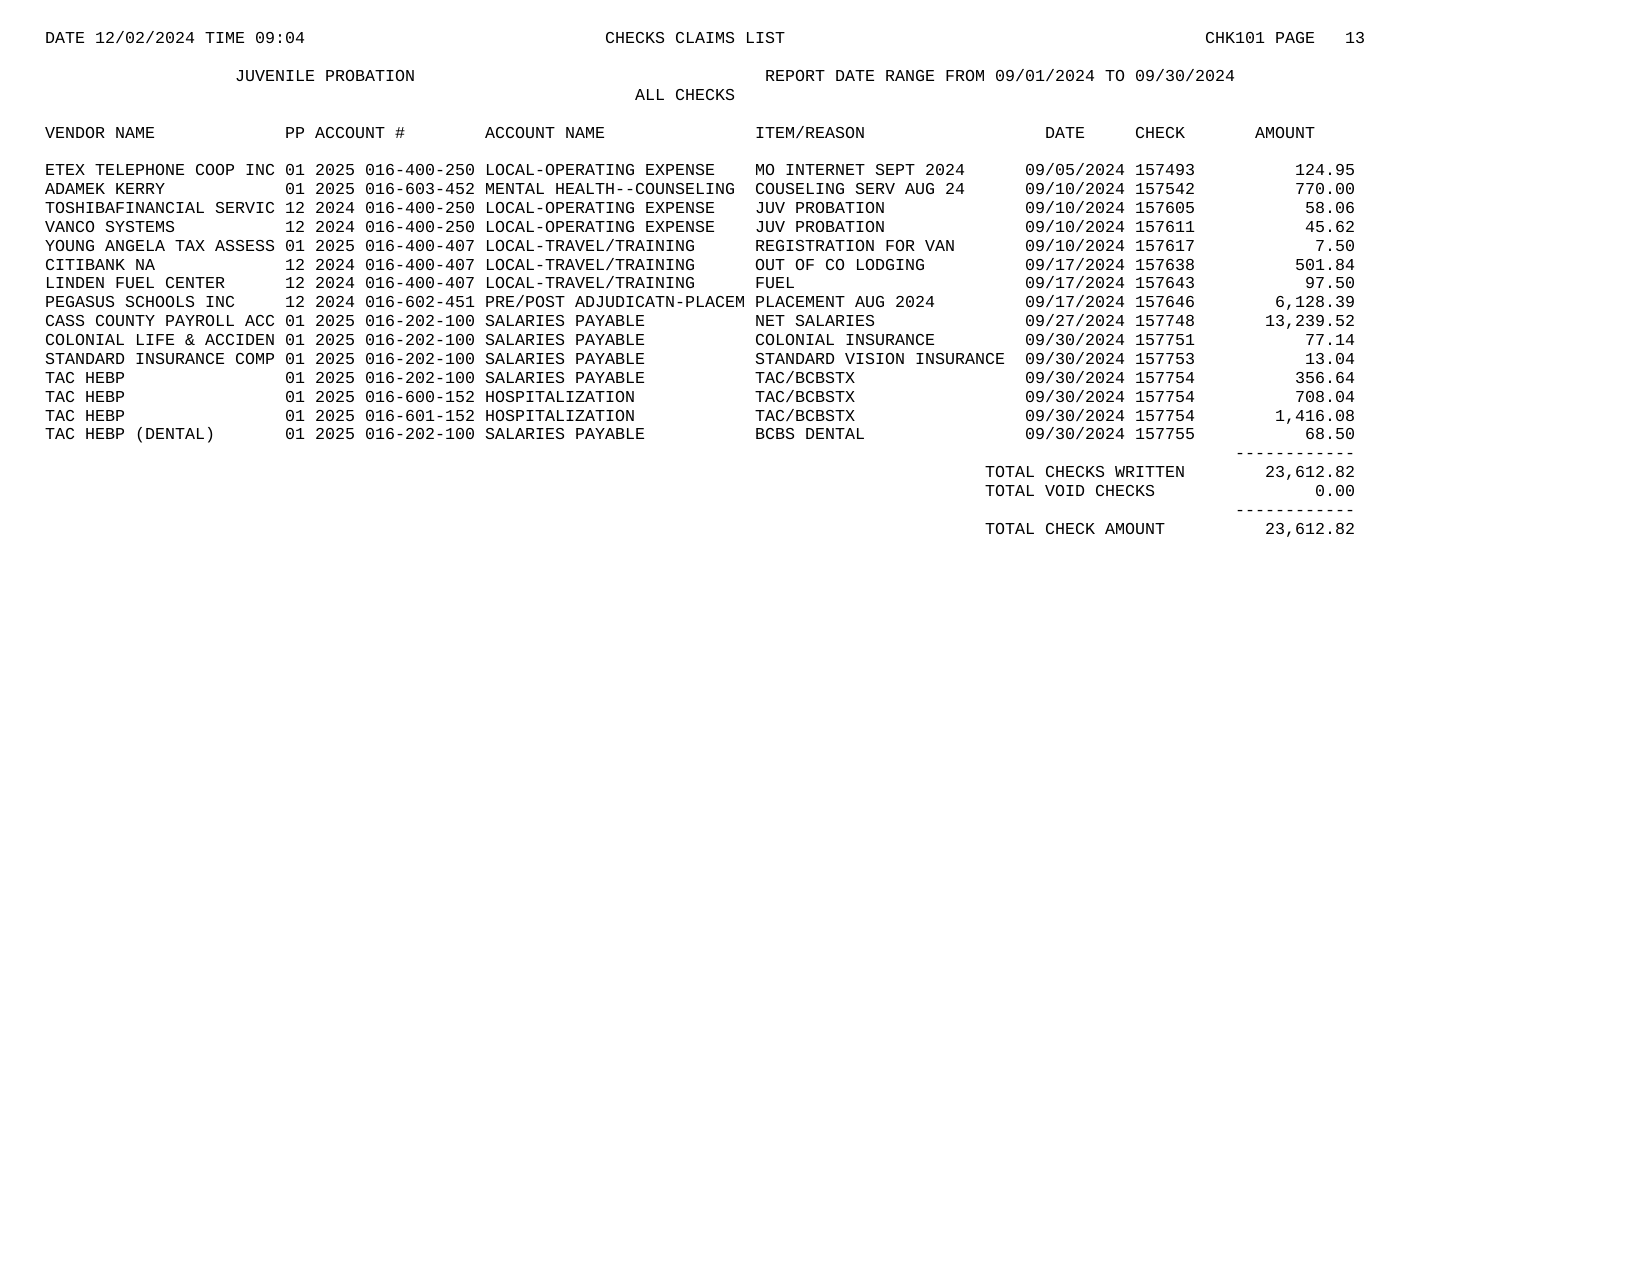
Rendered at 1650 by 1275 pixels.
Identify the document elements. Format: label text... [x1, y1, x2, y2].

text TOTAL CHECKS WRITTEN 23,612.82 [45, 464, 1590, 482]
text ALL CHECKS [45, 87, 1590, 105]
text ETEX TELEPHONE COOP INC 01 2025 016-400-250 LOCAL-OPERATING EXPENSE MO INTERNET SEPT 2024 09/05/2024 157493 124.95 [45, 162, 1590, 181]
text TOTAL CHECK AMOUNT 23,612.82 [45, 520, 1590, 539]
text YOUNG ANGELA TAX ASSESS 01 2025 016-400-407 LOCAL-TRAVEL/TRAINING REGISTRATION FOR VAN 09/10/2024 157617 7.50 [45, 237, 1590, 256]
text PEGASUS SCHOOLS INC 12 2024 016-602-451 PRE/POST ADJUDICATN-PLACEM PLACEMENT AUG 2024 09/17/2024 157646 6,128.39 [45, 294, 1590, 313]
text ------------ [45, 501, 1590, 520]
text TAC HEBP 01 2025 016-600-152 HOSPITALIZATION TAC/BCBSTX 09/30/2024 157754 708.04 [45, 388, 1590, 407]
text DATE 12/02/2024 TIME 09:04 CHECKS CLAIMS LIST CHK101 PAGE 13 [45, 30, 1590, 49]
text TAC HEBP (DENTAL) 01 2025 016-202-100 SALARIES PAYABLE BCBS DENTAL 09/30/2024 157755 68.50 [45, 426, 1590, 445]
text COLONIAL LIFE & ACCIDEN 01 2025 016-202-100 SALARIES PAYABLE COLONIAL INSURANCE 09/30/2024 157751 77.14 [45, 332, 1590, 351]
text TAC HEBP 01 2025 016-202-100 SALARIES PAYABLE TAC/BCBSTX 09/30/2024 157754 356.64 [45, 369, 1590, 388]
text TAC HEBP 01 2025 016-601-152 HOSPITALIZATION TAC/BCBSTX 09/30/2024 157754 1,416.08 [45, 407, 1590, 426]
text ADAMEK KERRY 01 2025 016-603-452 MENTAL HEALTH--COUNSELING COUSELING SERV AUG 24 09/10/2024 157542 770.00 [45, 181, 1590, 200]
text CASS COUNTY PAYROLL ACC 01 2025 016-202-100 SALARIES PAYABLE NET SALARIES 09/27/2024 157748 13,239.52 [45, 313, 1590, 332]
text CITIBANK NA 12 2024 016-400-407 LOCAL-TRAVEL/TRAINING OUT OF CO LODGING 09/17/2024 157638 501.84 [45, 256, 1590, 275]
text LINDEN FUEL CENTER 12 2024 016-400-407 LOCAL-TRAVEL/TRAINING FUEL 09/17/2024 157643 97.50 [45, 275, 1590, 294]
text VENDOR NAME PP ACCOUNT # ACCOUNT NAME ITEM/REASON DATE CHECK AMOUNT [45, 124, 1590, 143]
text STANDARD INSURANCE COMP 01 2025 016-202-100 SALARIES PAYABLE STANDARD VISION INSURANCE 09/30/2024 157753 13.04 [45, 351, 1590, 369]
text TOSHIBAFINANCIAL SERVIC 12 2024 016-400-250 LOCAL-OPERATING EXPENSE JUV PROBATION 09/10/2024 157605 58.06 [45, 200, 1590, 218]
text TOTAL VOID CHECKS 0.00 [45, 482, 1590, 501]
text JUVENILE PROBATION REPORT DATE RANGE FROM 09/01/2024 TO 09/30/2024 [45, 68, 1590, 87]
text VANCO SYSTEMS 12 2024 016-400-250 LOCAL-OPERATING EXPENSE JUV PROBATION 09/10/2024 157611 45.62 [45, 218, 1590, 237]
text ------------ [45, 445, 1590, 464]
